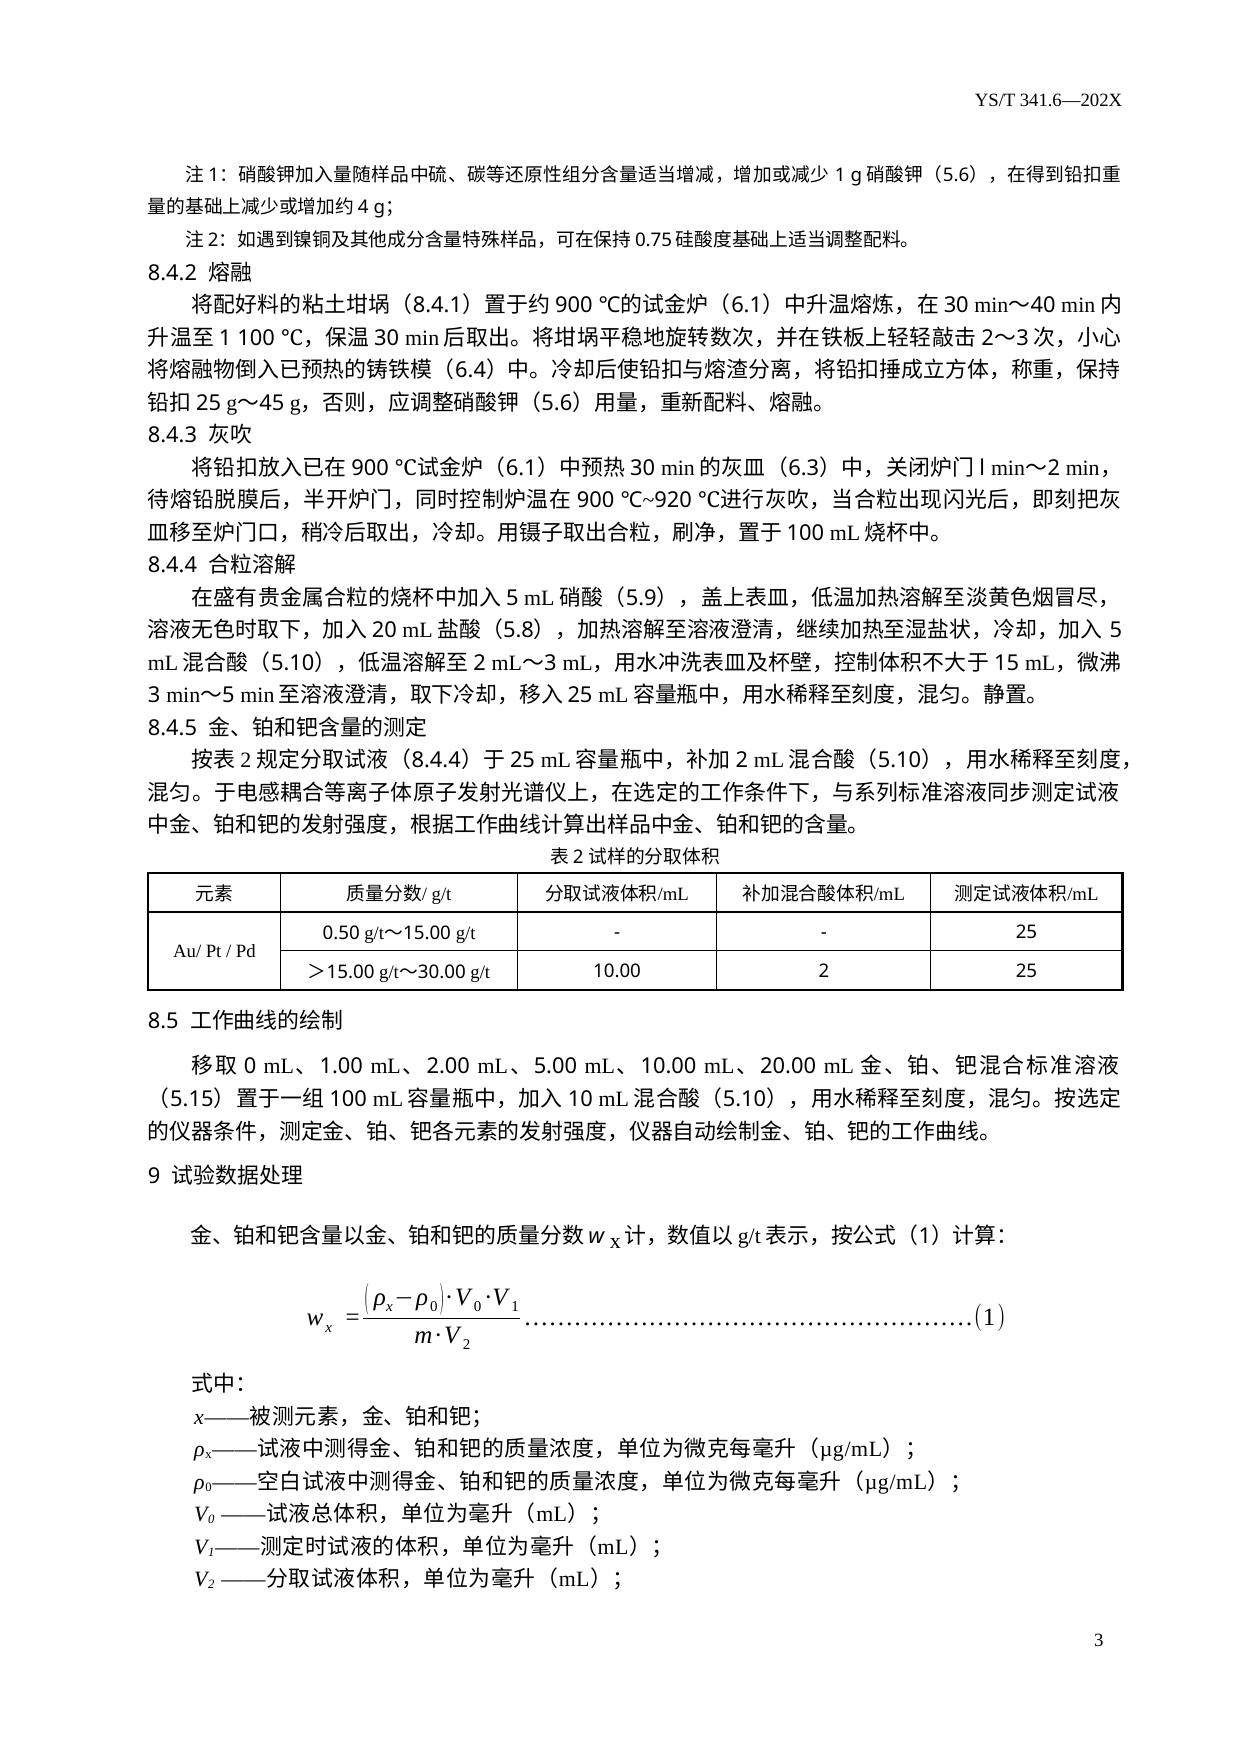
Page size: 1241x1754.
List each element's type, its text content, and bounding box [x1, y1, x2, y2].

text V2 ——分取试液体积，单位为毫升（mL）； [148, 1561, 1122, 1593]
table_cell 2 [717, 951, 930, 989]
table_header 元素 [149, 874, 280, 911]
text V0 ——试液总体积，单位为毫升（mL）； [148, 1496, 1122, 1528]
text 注1：硝酸钾加入量随样品中硫、碳等还原性组分含量适当增减，增加或减少1 g硝酸钾（5.6），在得到铅扣重量的基础上减少或增加约4 g； [148, 157, 1122, 222]
text 9 试验数据处理 [148, 1158, 1122, 1191]
text 移取0 mL、1.00 mL、2.00 mL、5.00 mL、10.00 mL、20.00 mL金、铂、钯混合标准溶液（5.15）置于一组100 mL容量瓶中，加入10 mL混合酸（5.10），用水稀释至刻度，混匀。按选定的仪器条件，测定金、铂、钯各元素的发射强度，仪器自动绘制金、铂、钯的工作曲线。 [148, 1048, 1122, 1146]
table_cell - [518, 913, 716, 950]
table_cell Au/ Pt / Pd [149, 913, 280, 989]
table_cell ＞15.00 g/t～30.00 g/t [281, 951, 517, 989]
text 注2：如遇到镍铜及其他成分含量特殊样品，可在保持0.75硅酸度基础上适当调整配料。 [148, 222, 1122, 254]
text 8.4.4 合粒溶解 [148, 547, 1122, 579]
table_cell 25 [931, 951, 1121, 989]
table_header 质量分数/ g/t [281, 874, 517, 911]
table_cell 0.50 g/t～15.00 g/t [281, 913, 517, 950]
text x——被测元素，金、铂和钯； [148, 1398, 1122, 1431]
table_header 补加混合酸体积/mL [717, 874, 930, 911]
text 表2 试样的分取体积 [148, 839, 1122, 872]
text 将配好料的粘土坩埚（8.4.1）置于约900 ℃的试金炉（6.1）中升温熔炼，在30 min～40 min内升温至1 100 ℃，保温30 min后取出。将坩埚平稳地旋转数次，并在铁板上轻轻敲击2～3次，小心将熔融物倒入已预热的铸铁模（6.4）中。冷却后使铅扣与熔渣分离，将铅扣捶成立方体，称重，保持铅扣25 g～45 g，否则，应调整硝酸钾（5.6）用量，重新配料、熔融。 [148, 287, 1122, 417]
text 8.4.5 金、铂和钯含量的测定 [148, 709, 1122, 742]
table_cell - [717, 913, 930, 950]
table_header 分取试液体积/mL [518, 874, 716, 911]
text V1——测定时试液的体积，单位为毫升（mL）； [148, 1528, 1122, 1561]
text 按表2规定分取试液（8.4.4）于25 mL容量瓶中，补加2 mL混合酸（5.10），用水稀释至刻度，混匀。于电感耦合等离子体原子发射光谱仪上，在选定的工作条件下，与系列标准溶液同步测定试液中金、铂和钯的发射强度，根据工作曲线计算出样品中金、铂和钯的含量。 [148, 742, 1122, 839]
text 金、铂和钯含量以金、铂和钯的质量分数w x 计，数值以g/t表示，按公式（1）计算： [148, 1203, 1122, 1268]
text 将铅扣放入已在900 ℃试金炉（6.1）中预热30 min的灰皿（6.3）中，关闭炉门l min～2 min，待熔铅脱膜后，半开炉门，同时控制炉温在900 ℃~920 ℃进行灰吹，当合粒出现闪光后，即刻把灰皿移至炉门口，稍冷后取出，冷却。用镊子取出合粒，刷净，置于100 mL烧杯中。 [148, 449, 1122, 547]
text 8.5 工作曲线的绘制 [148, 1003, 1122, 1036]
text 8.4.2 熔融 [148, 254, 1122, 287]
text ρx——试液中测得金、铂和钯的质量浓度，单位为微克每毫升（µg/mL）； [148, 1431, 1122, 1463]
table_cell 10.00 [518, 951, 716, 989]
text ρ0——空白试液中测得金、铂和钯的质量浓度，单位为微克每毫升（µg/mL）； [148, 1463, 1122, 1496]
table_cell 25 [931, 913, 1121, 950]
text 8.4.3 灰吹 [148, 417, 1122, 449]
text 在盛有贵金属合粒的烧杯中加入5 mL硝酸（5.9），盖上表皿，低温加热溶解至淡黄色烟冒尽，溶液无色时取下，加入20 mL盐酸（5.8），加热溶解至溶液澄清，继续加热至湿盐状，冷却，加入5 mL混合酸（5.10），低温溶解至2 mL～3 mL，用水冲洗表皿及杯壁，控制体积不大于15 mL，微沸3 min～5 min至溶液澄清，取下冷却，移入25 mL容量瓶中，用水稀释至刻度，混匀。静置。 [148, 579, 1122, 709]
table_header 测定试液体积/mL [931, 874, 1121, 911]
text 式中： [148, 1366, 1122, 1398]
